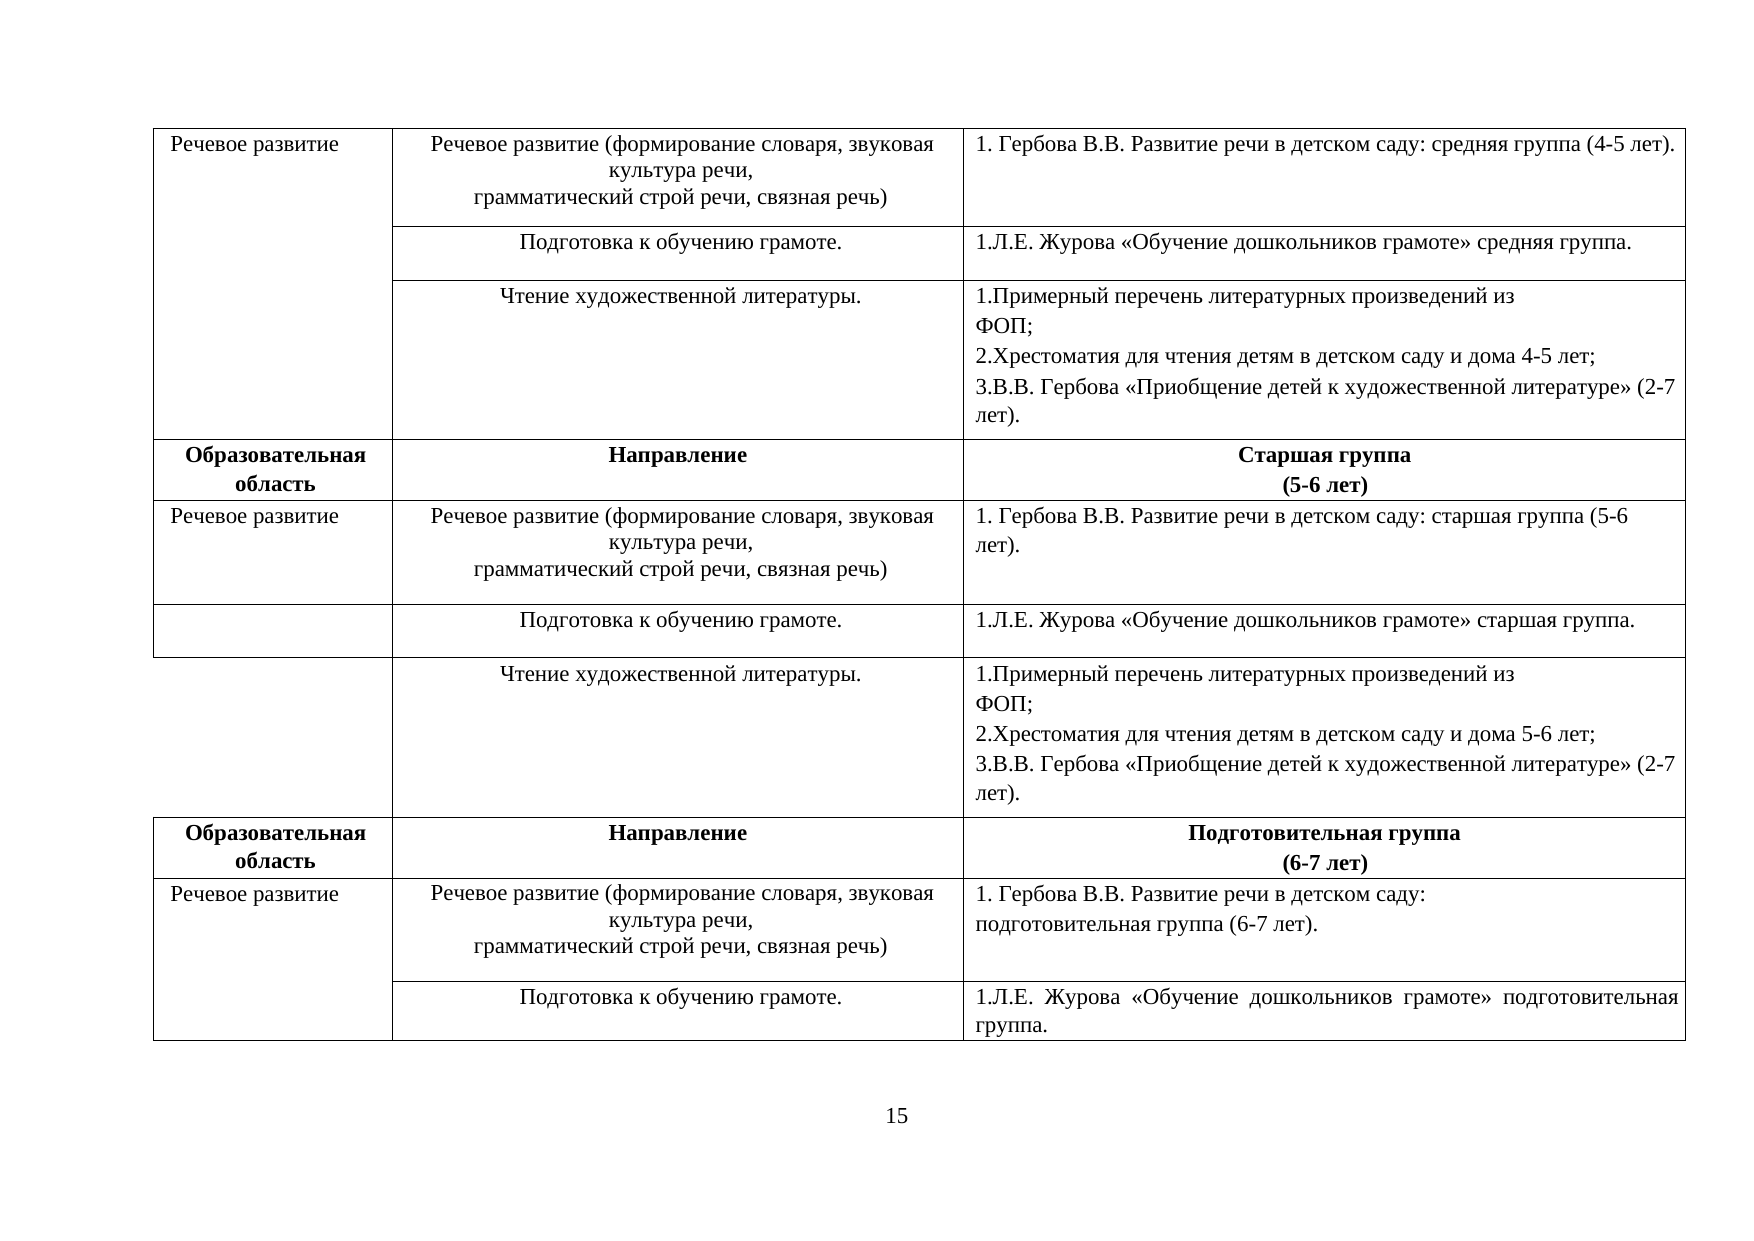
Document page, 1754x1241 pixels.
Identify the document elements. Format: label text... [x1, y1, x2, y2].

table_cell Направление [393, 440, 963, 500]
table_cell 1.Примерный перечень литературных произведений из ФОП; 2.Хрестоматия для чтения детям в детском саду и дома 4-5 лет; 3.В.В. Гербова «Приобщение детей к художественной литературе» (2-7 лет). [964, 281, 1685, 439]
table_cell 1.Л.Е. Журова «Обучение дошкольников грамоте» старшая группа. [964, 605, 1685, 657]
table_cell Подготовка к обучению грамоте. [393, 982, 963, 1040]
table_cell 1. Гербова В.В. Развитие речи в детском саду: средняя группа (4-5 лет). [964, 129, 1685, 226]
table_cell Подготовка к обучению грамоте. [393, 227, 963, 279]
table_cell Подготовительная группа (6-7 лет) [964, 818, 1685, 877]
table_cell 1.Л.Е. Журова «Обучение дошкольников грамоте» подготовительная группа. [964, 982, 1685, 1040]
table_cell Чтение художественной литературы. [393, 281, 963, 439]
table_cell Речевое развитие [154, 879, 392, 1040]
table_cell Направление [393, 818, 963, 877]
table_cell 1. Гербова В.В. Развитие речи в детском саду: подготовительная группа (6-7 лет). [964, 879, 1685, 981]
table_cell Образовательная область [154, 440, 392, 500]
table_cell Старшая группа (5-6 лет) [964, 440, 1685, 500]
table_cell Речевое развитие [154, 501, 392, 603]
table_cell Речевое развитие (формирование словаря, звуковая культура речи, грамматический строй речи, связная речь) [393, 129, 963, 226]
table_cell Образовательная область [154, 818, 392, 877]
table_cell 1. Гербова В.В. Развитие речи в детском саду: старшая группа (5-6 лет). [964, 501, 1685, 603]
table_cell Речевое развитие (формирование словаря, звуковая культура речи, грамматический строй речи, связная речь) [393, 879, 963, 981]
table_cell Речевое развитие (формирование словаря, звуковая культура речи, грамматический строй речи, связная речь) [393, 501, 963, 603]
table_cell Подготовка к обучению грамоте. [393, 605, 963, 657]
table_cell [154, 605, 392, 657]
table_cell Чтение художественной литературы. [393, 658, 963, 817]
table_cell Речевое развитие [154, 129, 392, 439]
table_cell 1.Л.Е. Журова «Обучение дошкольников грамоте» средняя группа. [964, 227, 1685, 279]
table_cell 1.Примерный перечень литературных произведений из ФОП; 2.Хрестоматия для чтения детям в детском саду и дома 5-6 лет; 3.В.В. Гербова «Приобщение детей к художественной литературе» (2-7 лет). [964, 658, 1685, 817]
